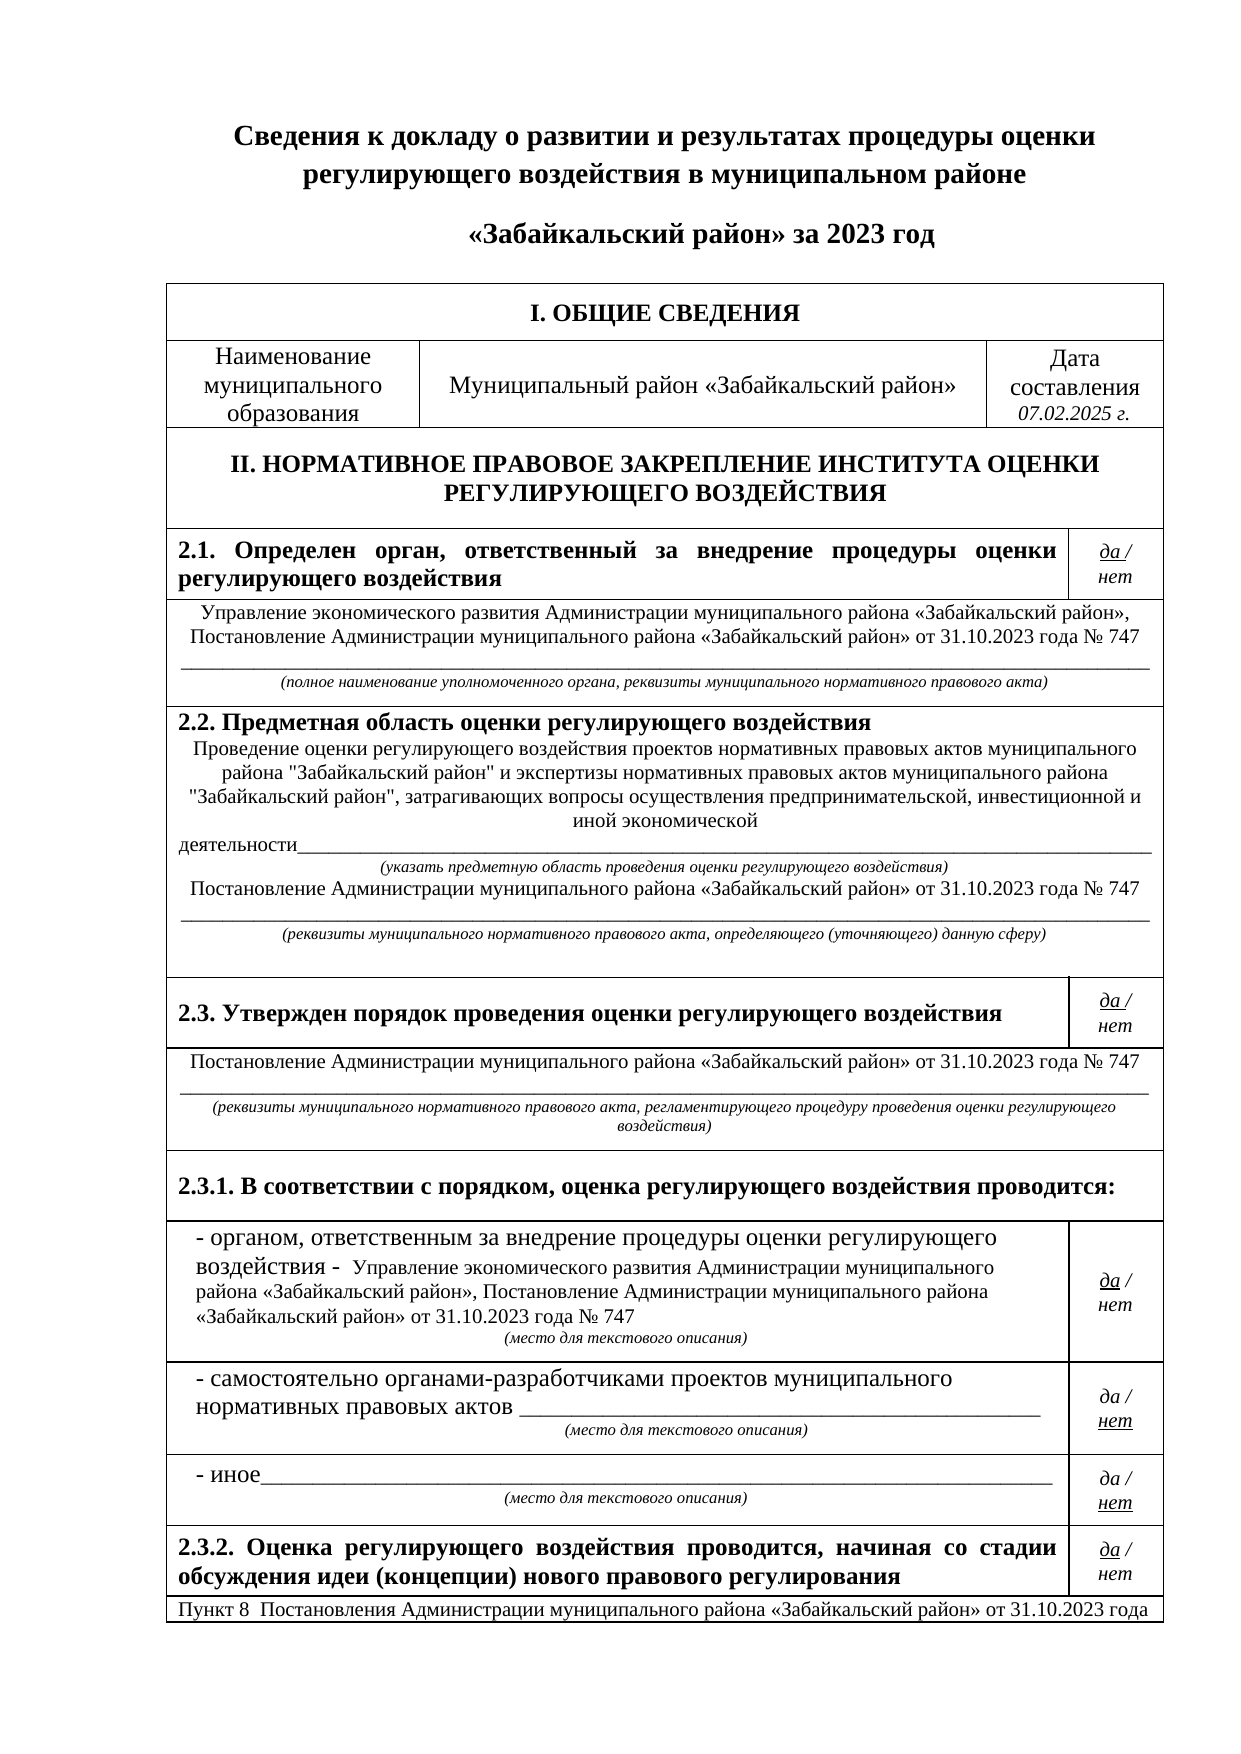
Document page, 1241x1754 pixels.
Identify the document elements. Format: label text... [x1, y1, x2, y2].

table_cell II. НОРМАТИВНОЕ ПРАВОВОЕ ЗАКРЕПЛЕНИЕ ИНСТИТУТА ОЦЕНКИ РЕГУЛИРУЮЩЕГО ВОЗДЕЙСТВИЯ [167, 428, 1163, 528]
table_cell Дата составления 07.02.2025 г. [987, 341, 1163, 427]
table_cell да / нет [1070, 1526, 1163, 1595]
table_cell да / нет [1070, 978, 1163, 1047]
table_cell Муниципальный район «Забайкальский район» [420, 341, 986, 427]
table_cell Управление экономического развития Администрации муниципального района «Забайкальский район», Постановление Администрации муниципального района «Забайкальский район» от 31.10.2023 года № 747 _____________________________________________________________________________________________ (полное наименование уполномоченного органа, реквизиты муниципального нормативного правового акта) [167, 600, 1163, 706]
table_cell 2.3. Утвержден порядок проведения оценки регулирующего воздействия [167, 978, 1068, 1047]
table_cell да / нет [1070, 1363, 1163, 1454]
table_cell Наименование муниципального образования [167, 341, 419, 427]
table_cell да / нет [1070, 1222, 1163, 1361]
table_header I. ОБЩИЕ СВЕДЕНИЯ [167, 284, 1163, 340]
text «Забайкальский район» за 2023 год [177, 216, 1152, 249]
table_cell - органом, ответственным за внедрение процедуры оценки регулирующего воздействия - Управление экономического развития Администрации муниципального района «Забайкальский район», Постановление Администрации муниципального района «Забайкальский район» от 31.10.2023 года № 747 (место для текстового описания) [167, 1222, 1068, 1361]
table_cell - самостоятельно органами-разработчиками проектов муниципального нормативных правовых актов __________________________________________________ (место для текстового описания) [167, 1363, 1068, 1454]
text Сведения к докладу о развитии и результатах процедуры оценки регулирующего воздействия в муниципальном районе [177, 118, 1152, 190]
table_cell 2.1. Определен орган, ответственный за внедрение процедуры оценки регулирующего воздействия [167, 529, 1068, 598]
table_cell да / нет [1070, 1455, 1163, 1524]
table_cell - иное____________________________________________________________________________ (место для текстового описания) [167, 1455, 1068, 1524]
table_cell 2.3.1. В соответствии с порядком, оценка регулирующего воздействия проводится: [167, 1151, 1163, 1220]
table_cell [167, 1597, 1163, 1621]
table_cell Постановление Администрации муниципального района «Забайкальский район» от 31.10.2023 года № 747 _____________________________________________________________________________________________ (реквизиты муниципального нормативного правового акта, регламентирующего процедуру проведения оценки регулирующего воздействия) [167, 1049, 1163, 1149]
table_cell 2.2. Предметная область оценки регулирующего воздействия Проведение оценки регулирующего воздействия проектов нормативных правовых актов муниципального района "Забайкальский район" и экспертизы нормативных правовых актов муниципального района "Забайкальский район", затрагивающих вопросы осуществления предпринимательской, инвестиционной и иной экономической деятельности__________________________________________________________________________________ (указать предметную область проведения оценки регулирующего воздействия) Постановление Администрации муниципального района «Забайкальский район» от 31.10.2023 года № 747 _____________________________________________________________________________________________ (реквизиты муниципального нормативного правового акта, определяющего (уточняющего) данную сферу) [167, 707, 1163, 976]
table_cell да / нет [1069, 529, 1163, 598]
table_cell 2.3.2. Оценка регулирующего воздействия проводится, начиная со стадии обсуждения идеи (концепции) нового правового регулирования [167, 1526, 1068, 1595]
